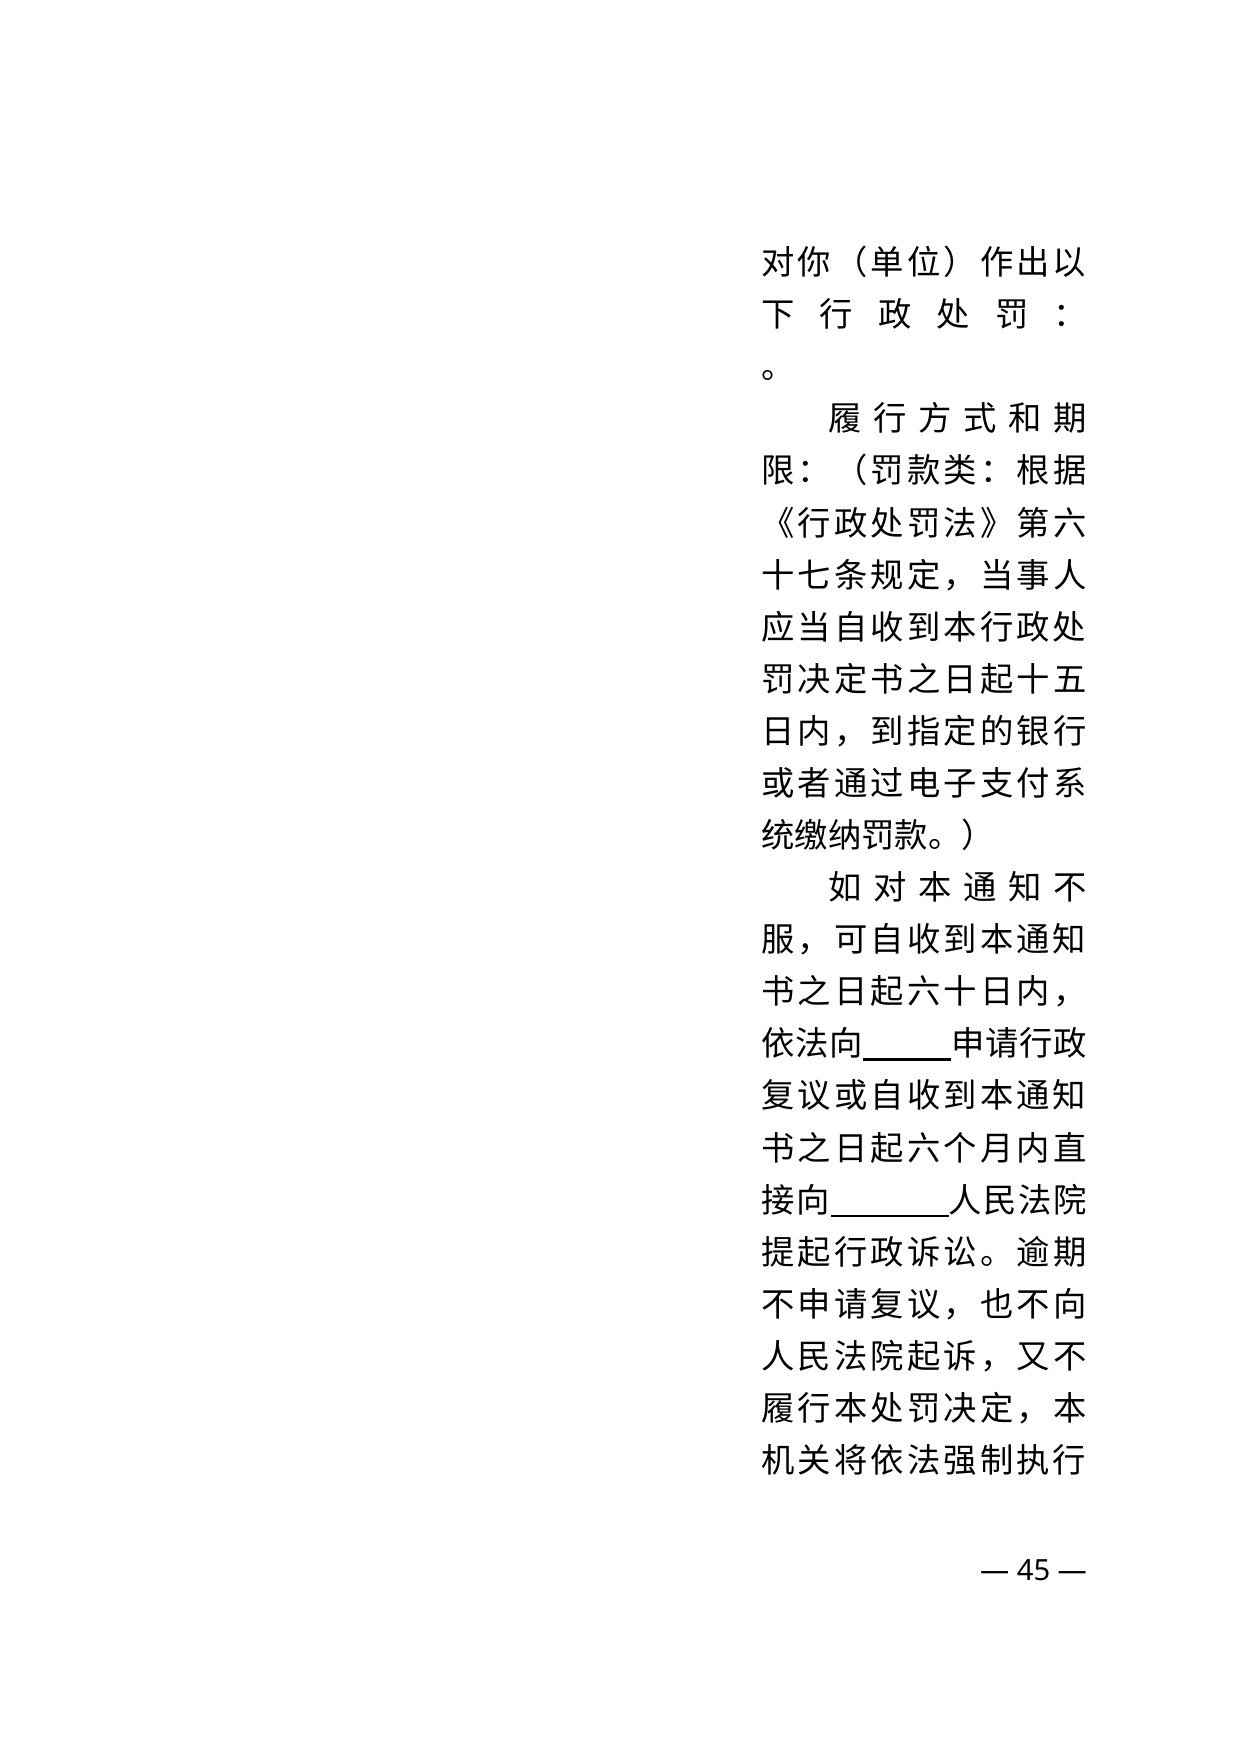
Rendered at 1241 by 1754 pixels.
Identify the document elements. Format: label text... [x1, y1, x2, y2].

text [761, 233, 1087, 389]
text 履行方式和期限：（罚款类：根据《行政处罚法》第六十七条规定，当事人应当自收到本行政处罚决定书之日起十五日内，到指定的银行或者通过电子支付系统缴纳罚款。） [761, 389, 1087, 858]
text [761, 858, 1087, 1483]
